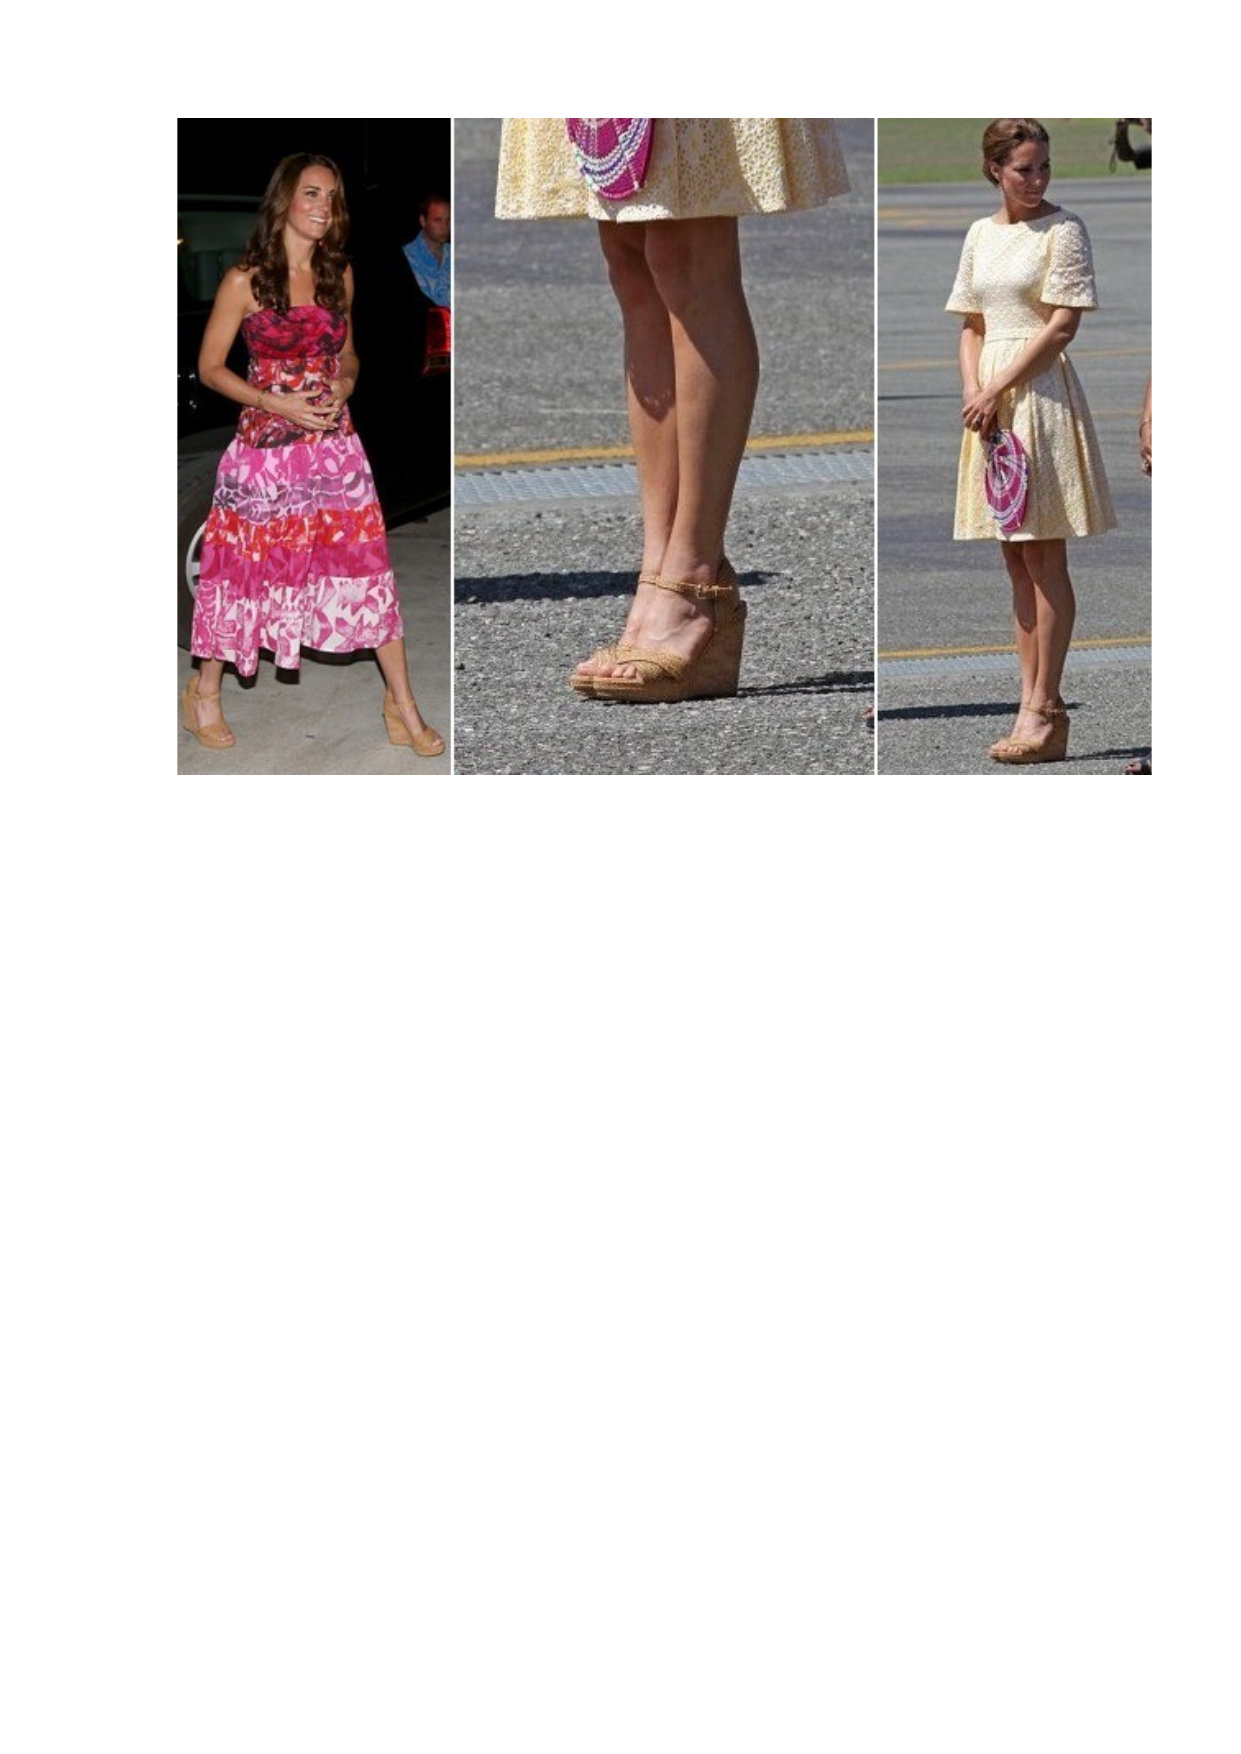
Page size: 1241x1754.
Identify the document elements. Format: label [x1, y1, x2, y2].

picture [177, 118, 1152, 775]
